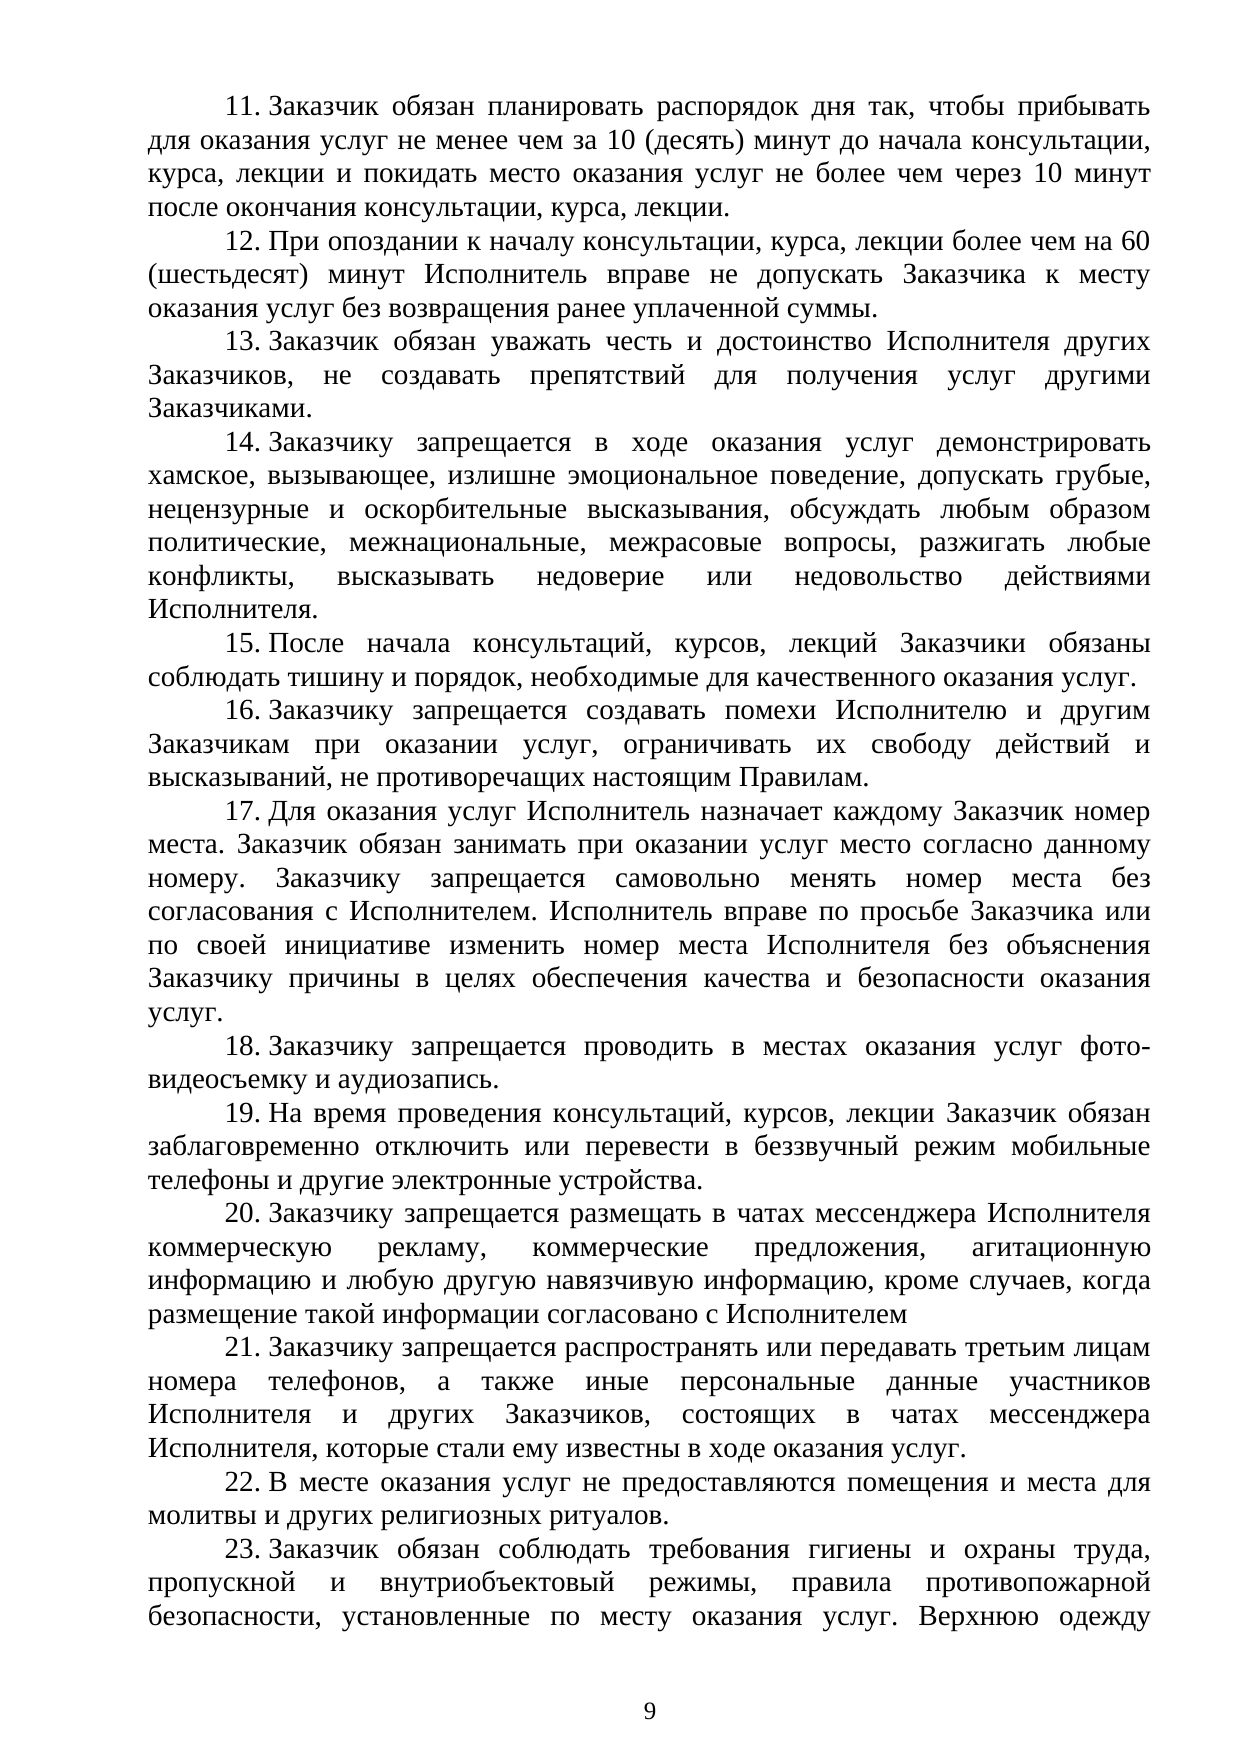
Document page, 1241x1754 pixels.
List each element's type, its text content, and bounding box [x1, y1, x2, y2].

list После начала консультаций, курсов, лекций Заказчики обязаны соблюдать тишину и порядок, необходимые для качественного оказания услуг. [148, 625, 1152, 692]
list На время проведения консультаций, курсов, лекции Заказчик обязан заблаговременно отключить или перевести в беззвучный режим мобильные телефоны и другие электронные устройства. [148, 1095, 1152, 1195]
list При опоздании к началу консультации, курса, лекции более чем на 60 (шестьдесят) минут Исполнитель вправе не допускать Заказчика к месту оказания услуг без возвращения ранее уплаченной суммы. [148, 223, 1152, 323]
list Заказчику запрещается проводить в местах оказания услуг фото- видеосъемку и аудиозапись. [148, 1028, 1152, 1095]
list Заказчику запрещается распространять или передавать третьим лицам номера телефонов, а также иные персональные данные участников Исполнителя и других Заказчиков, состоящих в чатах мессенджера Исполнителя, которые стали ему известны в ходе оказания услуг. [148, 1329, 1152, 1464]
list Заказчик обязан планировать распорядок дня так, чтобы прибывать для оказания услуг не менее чем за 10 (десять) минут до начала консультации, курса, лекции и покидать место оказания услуг не более чем через 10 минут после окончания консультации, курса, лекции. [148, 88, 1152, 223]
list Для оказания услуг Исполнитель назначает каждому Заказчик номер места. Заказчик обязан занимать при оказании услуг место согласно данному номеру. Заказчику запрещается самовольно менять номер места без согласования с Исполнителем. Исполнитель вправе по просьбе Заказчика или по своей инициативе изменить номер места Исполнителя без объяснения Заказчику причины в целях обеспечения качества и безопасности оказания услуг. [148, 793, 1152, 1028]
list Заказчику запрещается создавать помехи Исполнителю и другим Заказчикам при оказании услуг, ограничивать их свободу действий и высказываний, не противоречащих настоящим Правилам. [148, 692, 1152, 793]
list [148, 1531, 1152, 1631]
list Заказчик обязан уважать честь и достоинство Исполнителя других Заказчиков, не создавать препятствий для получения услуг другими Заказчиками. [148, 323, 1152, 424]
list Заказчику запрещается размещать в чатах мессенджера Исполнителя коммерческую рекламу, коммерческие предложения, агитационную информацию и любую другую навязчивую информацию, кроме случаев, когда размещение такой информации согласовано с Исполнителем [148, 1195, 1152, 1329]
list Заказчику запрещается в ходе оказания услуг демонстрировать хамское, вызывающее, излишне эмоциональное поведение, допускать грубые, нецензурные и оскорбительные высказывания, обсуждать любым образом политические, межнациональные, межрасовые вопросы, разжигать любые конфликты, высказывать недоверие или недовольство действиями Исполнителя. [148, 424, 1152, 625]
list В месте оказания услуг не предоставляются помещения и места для молитвы и других религиозных ритуалов. [148, 1464, 1152, 1531]
